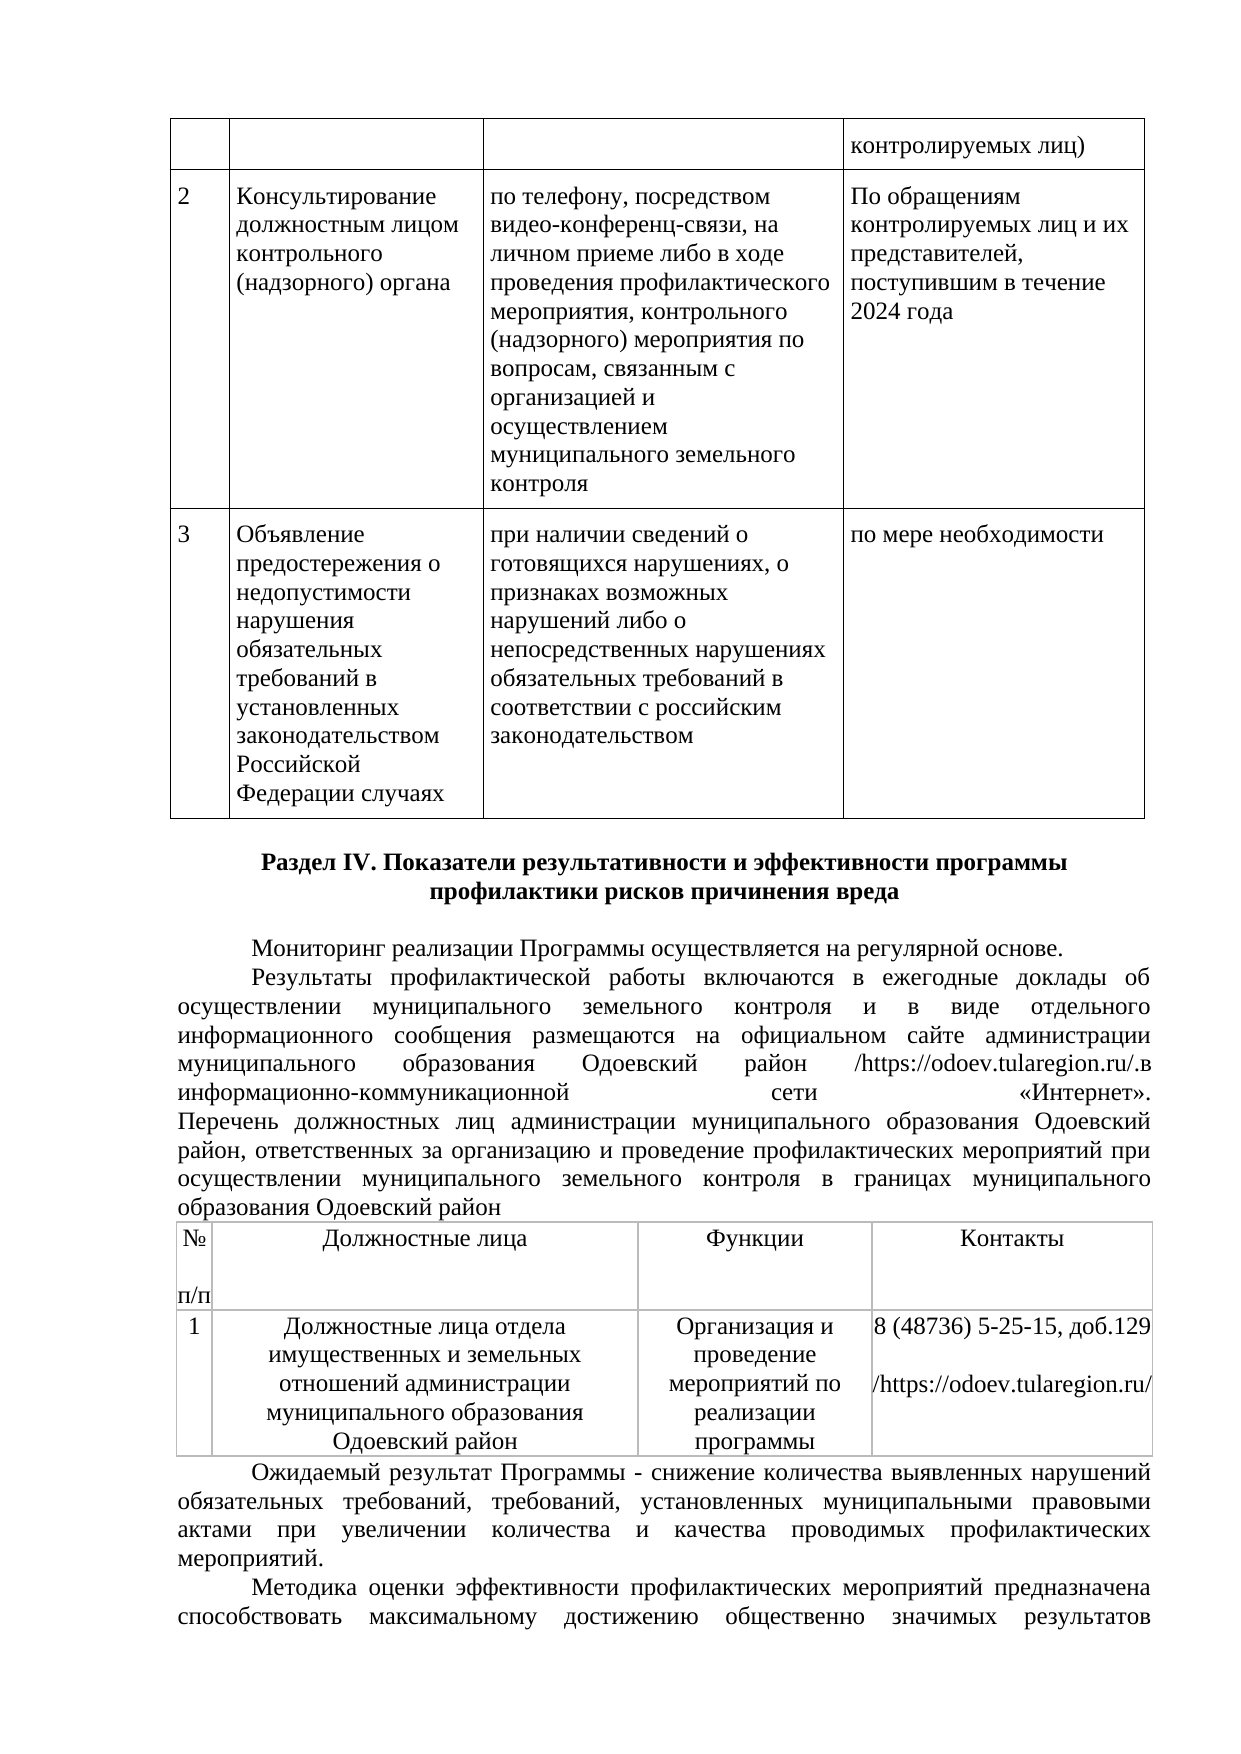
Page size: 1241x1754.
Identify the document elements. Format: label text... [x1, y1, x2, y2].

table_cell по мере необходимости [844, 509, 1144, 817]
table_cell 1 [177, 1311, 211, 1455]
table_cell при наличии сведений о готовящихся нарушениях, о признаках возможных нарушений либо о непосредственных нарушениях обязательных требований в соответствии с российским законодательством [484, 509, 843, 817]
table_cell 8 (48736) 5-25-15, доб.129 /https://odoev.tularegion.ru/ [873, 1311, 1152, 1455]
table_header Контакты [873, 1223, 1152, 1309]
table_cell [484, 119, 843, 169]
table_cell 3 [171, 509, 229, 817]
table_cell По обращениям контролируемых лиц и их представителей, поступившим в течение 2024 года [844, 170, 1144, 508]
text Результаты профилактической работы включаются в ежегодные доклады об осуществлении муниципального земельного контроля и в виде отдельного информационного сообщения размещаются на официальном сайте администрации муниципального образования Одоевский район /https://odoev.tularegion.ru/.в информационно-коммуникационной сети «Интернет». Перечень должностных лиц администрации муниципального образования Одоевский район, ответственных за организацию и проведение профилактических мероприятий при осуществлении муниципального земельного контроля в границах муниципального образования Одоевский район [177, 962, 1152, 1221]
table_header № п/п [177, 1223, 211, 1309]
table_cell Объявление предостережения о недопустимости нарушения обязательных требований в установленных законодательством Российской Федерации случаях [230, 509, 483, 817]
table_cell по телефону, посредством видео-конференц-связи, на личном приеме либо в ходе проведения профилактического мероприятия, контрольного (надзорного) мероприятия по вопросам, связанным с организацией и осуществлением муниципального земельного контроля [484, 170, 843, 508]
table_cell 2 [171, 170, 229, 508]
table_cell Организация и проведение мероприятий по реализации программы [639, 1311, 871, 1455]
text профилактики рисков причинения вреда [177, 876, 1152, 905]
text Ожидаемый результат Программы - снижение количества выявленных нарушений обязательных требований, требований, установленных муниципальными правовыми актами при увеличении количества и качества проводимых профилактических мероприятий. [177, 1457, 1152, 1572]
table_cell Консультирование должностным лицом контрольного (надзорного) органа [230, 170, 483, 508]
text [177, 1572, 1152, 1629]
table_header Должностные лица [213, 1223, 637, 1309]
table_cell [844, 119, 1144, 169]
text Раздел IV. Показатели результативности и эффективности программы [177, 847, 1152, 876]
table_cell Должностные лица отдела имущественных и земельных отношений администрации муниципального образования Одоевский район [213, 1311, 637, 1455]
table_header Функции [639, 1223, 871, 1309]
text Мониторинг реализации Программы осуществляется на регулярной основе. [177, 933, 1152, 962]
